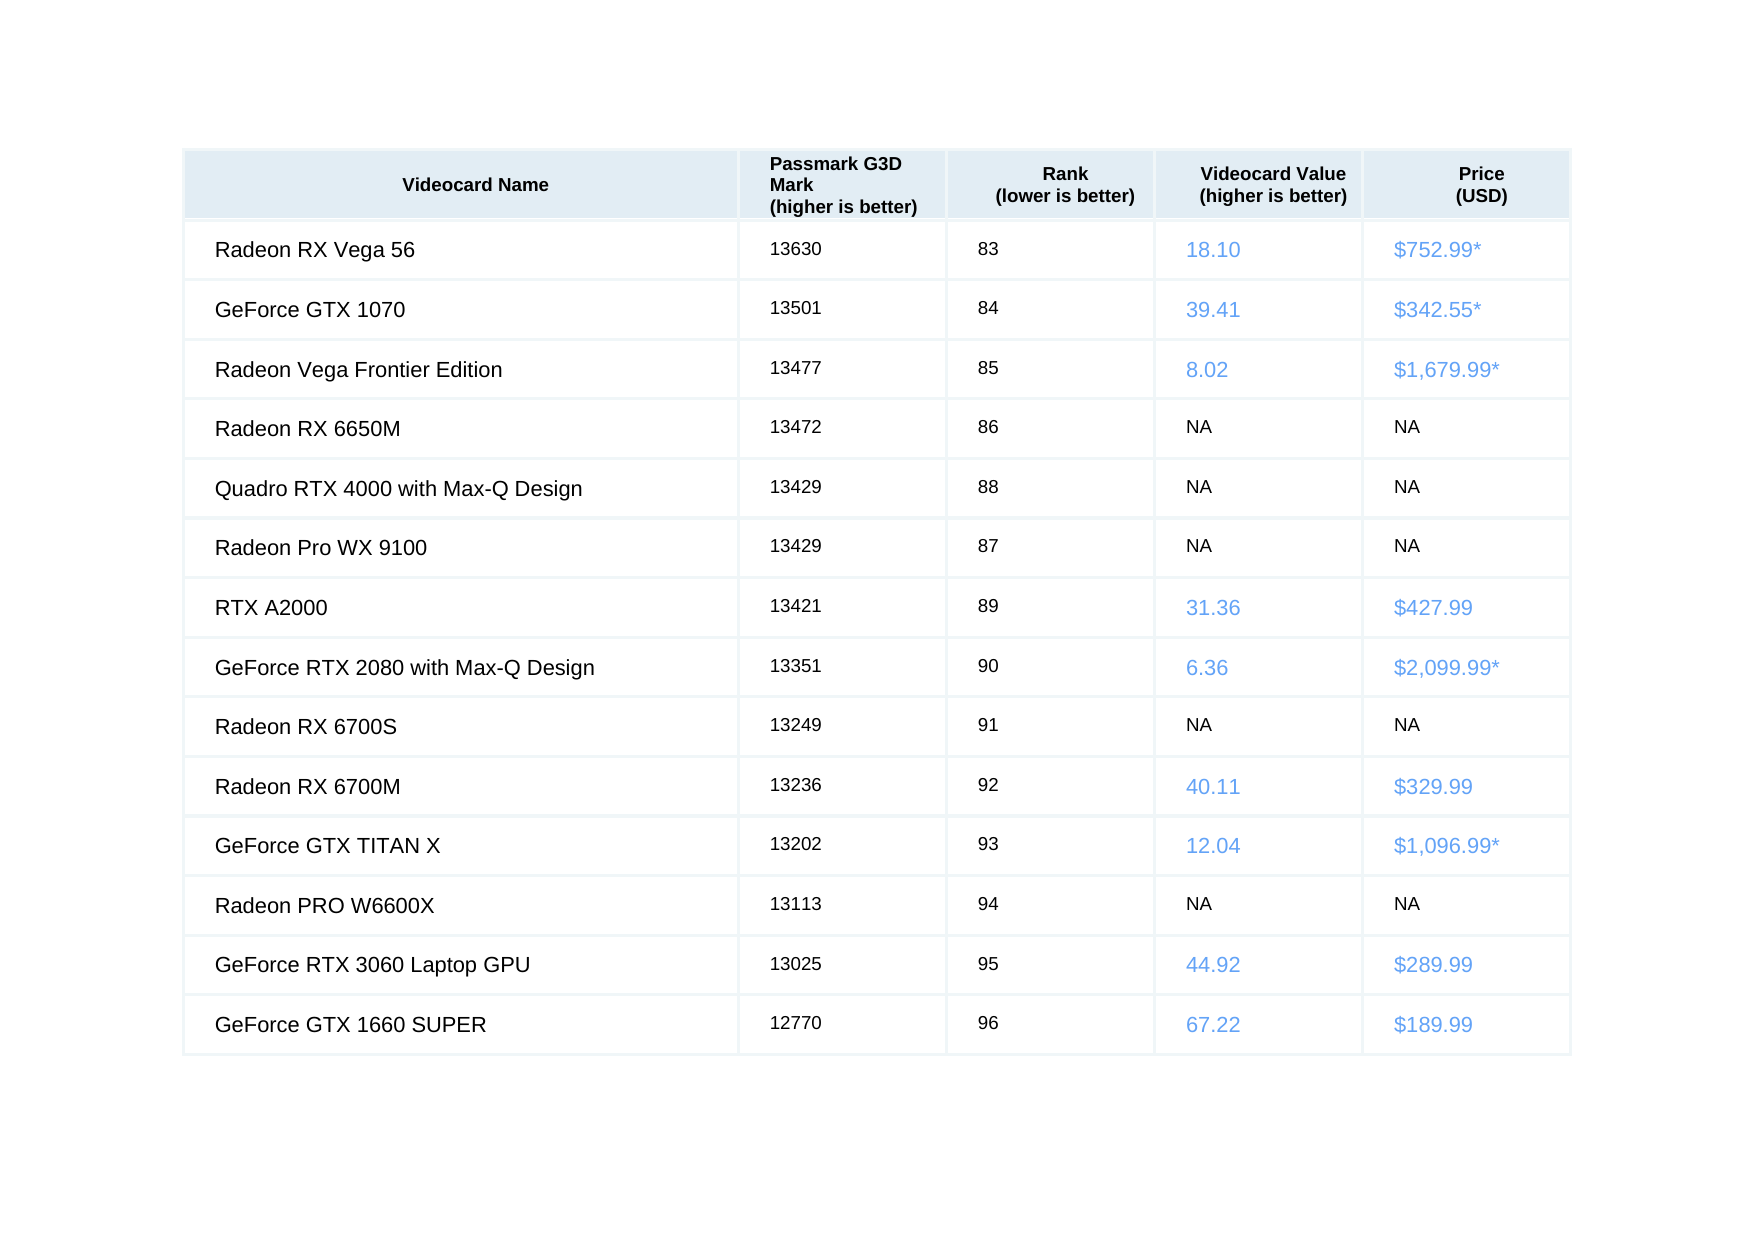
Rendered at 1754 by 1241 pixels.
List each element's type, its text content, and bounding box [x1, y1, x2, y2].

table_cell 13630 [740, 222, 945, 278]
table_cell RTX A2000 [185, 579, 737, 636]
table_cell $427.99 [1364, 579, 1569, 636]
table_cell Quadro RTX 4000 with Max-Q Design [185, 460, 737, 516]
table_cell Radeon PRO W6600X [185, 877, 737, 933]
table_cell GeForce RTX 3060 Laptop GPU [185, 937, 737, 993]
table_cell Radeon Pro WX 9100 [185, 520, 737, 576]
table_cell $329.99 [1364, 758, 1569, 814]
table_header Videocard Value (higher is better) [1156, 151, 1361, 218]
table_cell NA [1364, 400, 1569, 457]
table_cell 89 [948, 579, 1153, 636]
table_cell 86 [948, 400, 1153, 457]
table_cell NA [1364, 877, 1569, 933]
table_cell 83 [948, 222, 1153, 278]
table_cell 31.36 [1156, 579, 1361, 636]
table_cell NA [1156, 400, 1361, 457]
table_cell 6.36 [1156, 639, 1361, 695]
table_cell GeForce RTX 2080 with Max-Q Design [185, 639, 737, 695]
table_cell 13249 [740, 698, 945, 755]
table_cell 13477 [740, 341, 945, 397]
table_cell Radeon RX 6650M [185, 400, 737, 457]
table_header Passmark G3D Mark (higher is better) [740, 151, 945, 218]
table_cell NA [1156, 877, 1361, 933]
table_cell 39.41 [1156, 281, 1361, 338]
table_cell 13025 [740, 937, 945, 993]
table_cell 13351 [740, 639, 945, 695]
table_cell GeForce GTX 1070 [185, 281, 737, 338]
table_cell $1,096.99* [1364, 818, 1569, 874]
table_cell 13236 [740, 758, 945, 814]
table_header Videocard Name [185, 151, 737, 218]
table_cell 90 [948, 639, 1153, 695]
table_cell 84 [948, 281, 1153, 338]
table_cell NA [1364, 520, 1569, 576]
table_cell 13429 [740, 460, 945, 516]
table_cell NA [1364, 460, 1569, 516]
table_cell 13421 [740, 579, 945, 636]
table_cell Radeon RX Vega 56 [185, 222, 737, 278]
table_cell NA [1364, 698, 1569, 755]
table_cell NA [1156, 520, 1361, 576]
table_cell $1,679.99* [1364, 341, 1569, 397]
table_cell 13113 [740, 877, 945, 933]
table_cell 13202 [740, 818, 945, 874]
table_cell 12770 [740, 996, 945, 1053]
table_cell 13429 [740, 520, 945, 576]
table_cell 44.92 [1156, 937, 1361, 993]
table_cell 88 [948, 460, 1153, 516]
table_cell 12.04 [1156, 818, 1361, 874]
table_cell Radeon Vega Frontier Edition [185, 341, 737, 397]
table_cell NA [1156, 698, 1361, 755]
table_header Price (USD) [1364, 151, 1569, 218]
table_cell 93 [948, 818, 1153, 874]
table_cell 95 [948, 937, 1153, 993]
table_cell $289.99 [1364, 937, 1569, 993]
table_cell $342.55* [1364, 281, 1569, 338]
table_header Rank (lower is better) [948, 151, 1153, 218]
table_cell $2,099.99* [1364, 639, 1569, 695]
table_cell 8.02 [1156, 341, 1361, 397]
table_cell 18.10 [1156, 222, 1361, 278]
table_cell 85 [948, 341, 1153, 397]
table_cell Radeon RX 6700M [185, 758, 737, 814]
table_cell 96 [948, 996, 1153, 1053]
table_cell 92 [948, 758, 1153, 814]
table_cell 91 [948, 698, 1153, 755]
table_cell 87 [948, 520, 1153, 576]
table_cell GeForce GTX 1660 SUPER [185, 996, 737, 1053]
table_cell 67.22 [1156, 996, 1361, 1053]
table_cell 40.11 [1156, 758, 1361, 814]
table_cell 94 [948, 877, 1153, 933]
table_cell 13472 [740, 400, 945, 457]
table_cell Radeon RX 6700S [185, 698, 737, 755]
table_cell NA [1156, 460, 1361, 516]
table_cell $189.99 [1364, 996, 1569, 1053]
table_cell GeForce GTX TITAN X [185, 818, 737, 874]
table_cell 13501 [740, 281, 945, 338]
table_cell $752.99* [1364, 222, 1569, 278]
